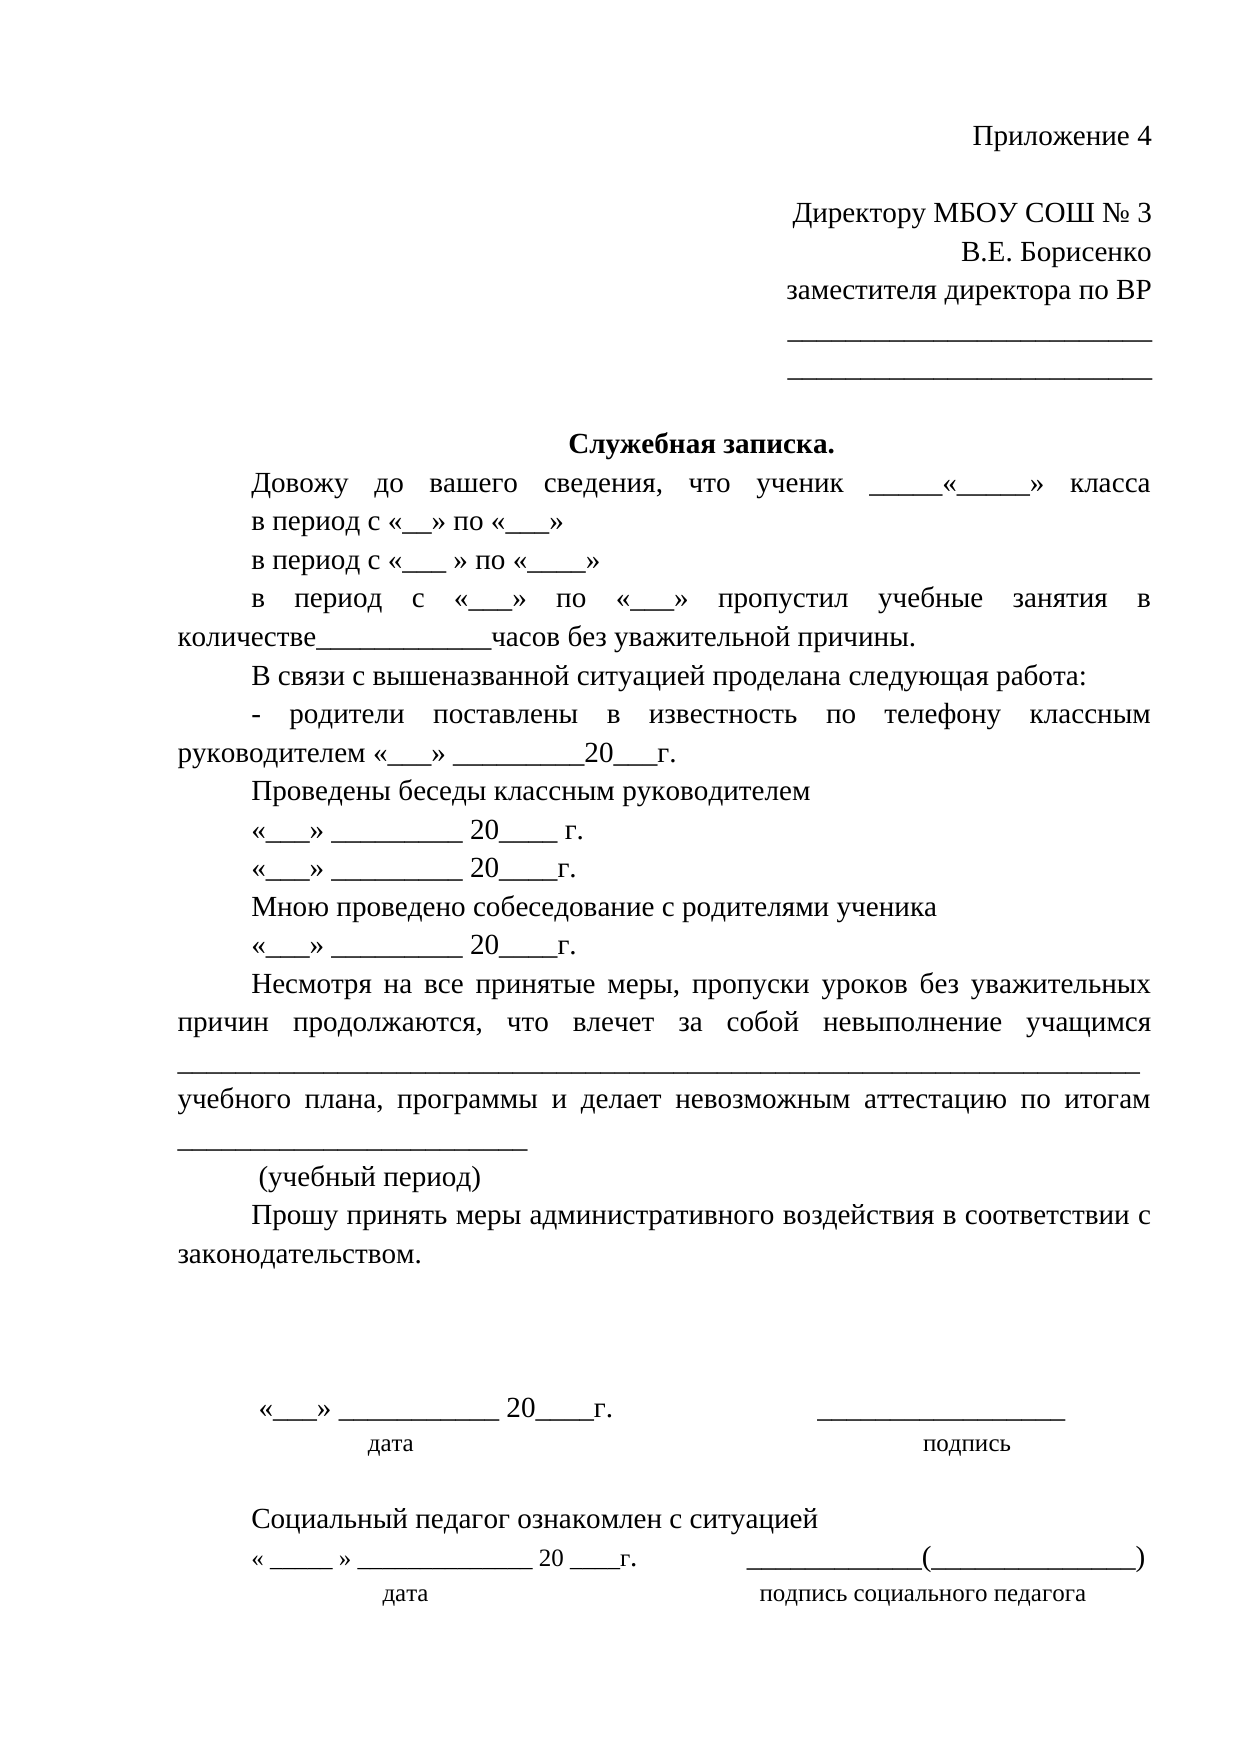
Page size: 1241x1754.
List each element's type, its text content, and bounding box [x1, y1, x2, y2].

text дата подпись социального педагога [177, 1578, 1152, 1607]
text В.Е. Борисенко [177, 234, 1152, 267]
text (учебный период) [177, 1159, 1152, 1192]
text Мною проведено собеседование с родителями ученика [177, 889, 1152, 922]
text в период с «___ » по «____» [177, 542, 1152, 576]
text в период с «___» по «___» пропустил учебные занятия в количестве____________часов без уважительной причины. [177, 581, 1152, 653]
text Проведены беседы классным руководителем [177, 773, 1152, 807]
text «___» _________ 20____г. [177, 927, 1152, 961]
text заместителя директора по ВР [177, 272, 1152, 306]
text Социальный педагог ознакомлен с ситуацией [177, 1501, 1152, 1534]
text дата подпись [177, 1428, 1152, 1457]
text Прошу принять меры административного воздействия в соответствии с законодательством. [177, 1197, 1152, 1269]
text «___» _________ 20____ г. [177, 812, 1152, 845]
text Директору МБОУ СОШ № 3 [177, 195, 1152, 229]
text Довожу до вашего сведения, что ученик _____«_____» класса в период с «__» по «___» [251, 465, 1152, 537]
text «___» ___________ 20____г. _________________ [177, 1390, 1152, 1423]
text Служебная записка. [177, 426, 1152, 460]
text _________________________ [177, 311, 1152, 344]
text Приложение 4 [177, 118, 1152, 152]
text - родители поставлены в известность по телефону классным руководителем «___» _________20___г. [177, 696, 1152, 768]
text В связи с вышеназванной ситуацией проделана следующая работа: [177, 658, 1152, 691]
text « _____ » ______________ 20 ____г. ____________(______________) [177, 1539, 1152, 1573]
text Несмотря на все принятые меры, пропуски уроков без уважительных причин продолжаются, что влечет за собой невыполнение учащимся __________________________________________________________________учебного плана, программы и делает невозможным аттестацию по итогам ________________________ [177, 966, 1152, 1154]
text _________________________ [177, 349, 1152, 383]
text «___» _________ 20____г. [177, 850, 1152, 884]
